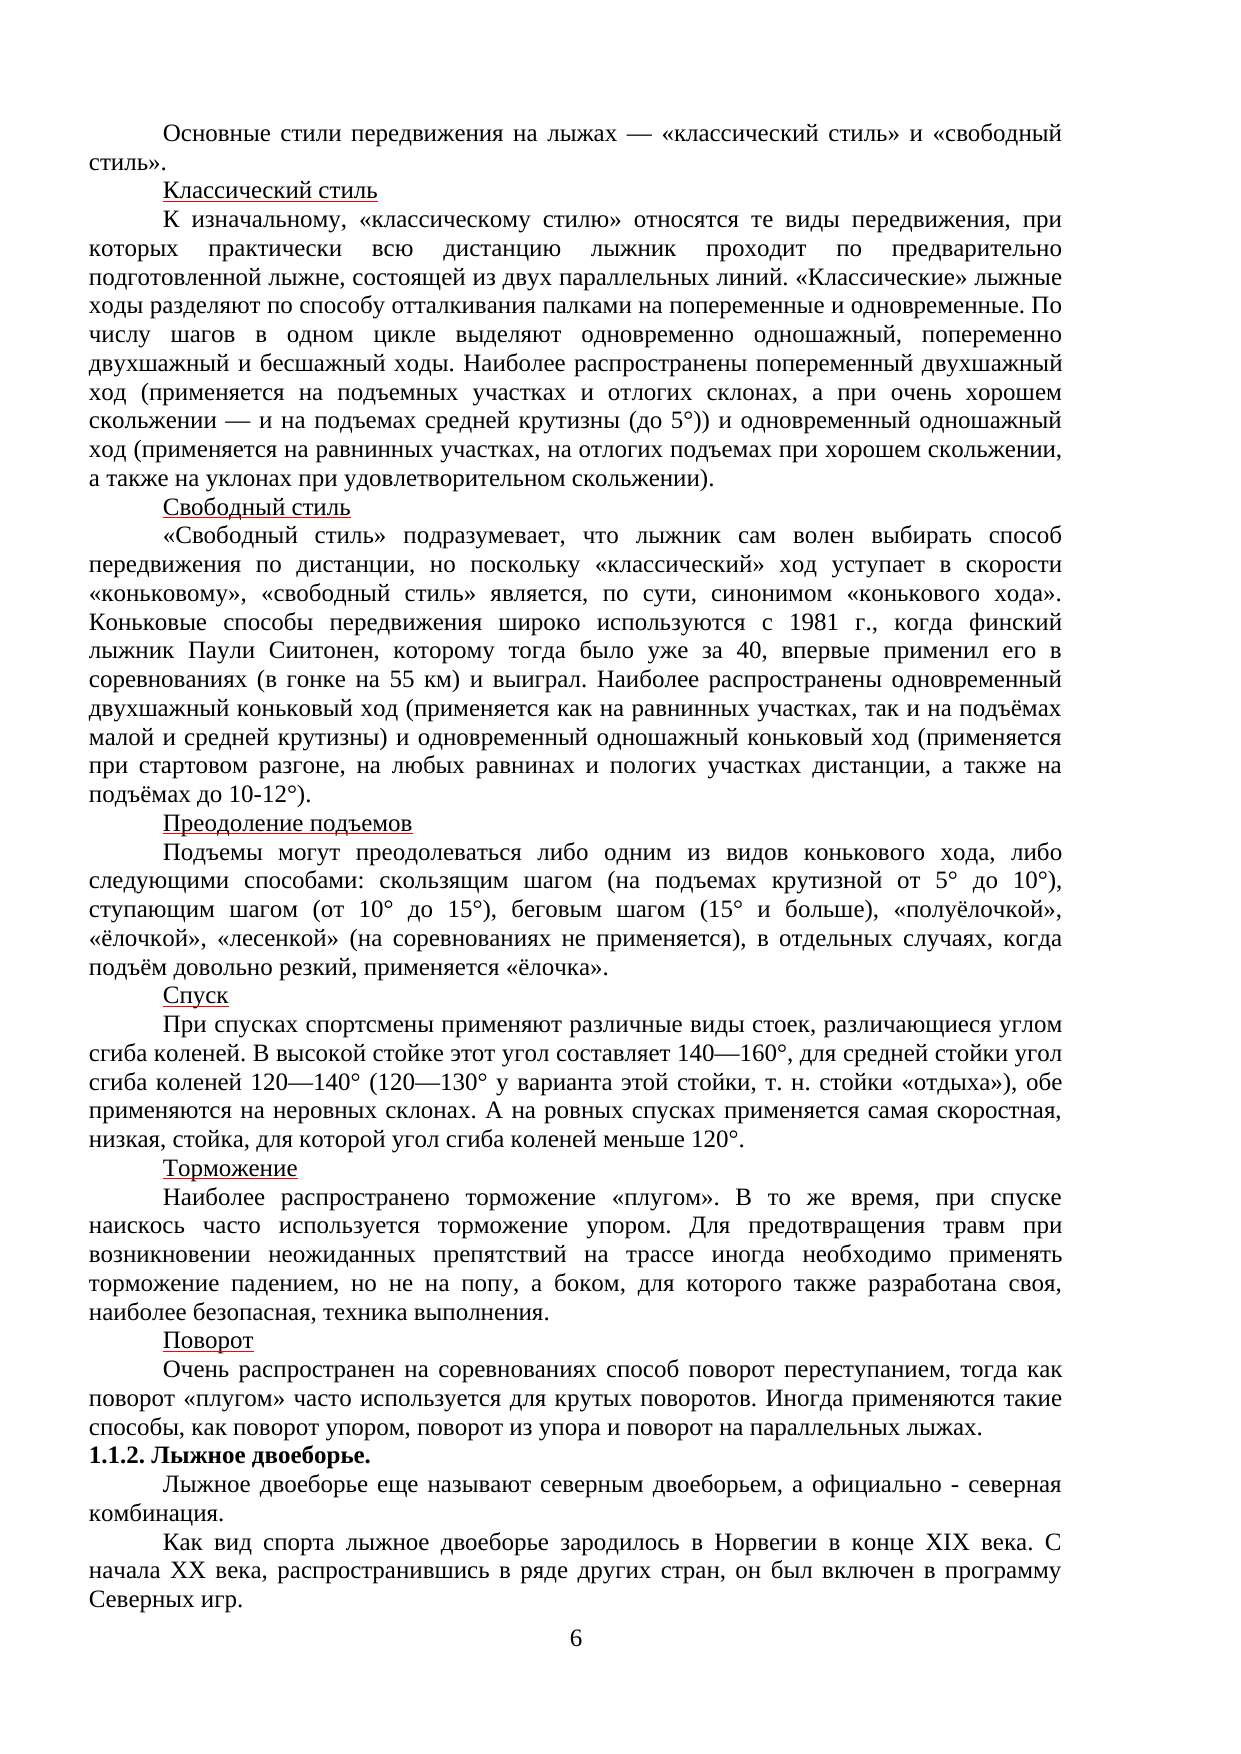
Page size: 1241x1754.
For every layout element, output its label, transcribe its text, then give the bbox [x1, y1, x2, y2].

text «Свободный стиль» подразумевает, что лыжник сам волен выбирать способ передвижения по дистанции, но поскольку «классический» ход уступает в скорости «коньковому», «свободный стиль» является, по сути, синонимом «конькового хода». Коньковые способы передвижения широко используются с 1981 г., когда финский лыжник Паули Сиитонен, которому тогда было уже за 40, впервые применил его в соревнованиях (в гонке на 55 км) и выиграл. Наиболее распространены одновременный двухшажный коньковый ход (применяется как на равнинных участках, так и на подъёмах малой и средней крутизны) и одновременный одношажный коньковый ход (применяется при стартовом разгоне, на любых равнинах и пологих участках дистанции, а также на подъёмах до 10-12°). [89, 521, 1063, 808]
text Лыжное двоеборье еще называют северным двоеборьем, а официально - северная комбинация. [89, 1469, 1063, 1527]
text Как вид спорта лыжное двоеборье зародилось в Норвегии в конце XIX века. С начала XX века, распространившись в ряде других стран, он был включен в программу Северных игр. [89, 1527, 1063, 1613]
text Свободный стиль [89, 492, 1063, 521]
text Классический стиль [89, 176, 1063, 204]
text Спуск [89, 981, 1063, 1009]
text Очень распространен на соревнованиях способ поворот переступанием, тогда как поворот «плугом» часто используется для крутых поворотов. Иногда применяются такие способы, как поворот упором, поворот из упора и поворот на параллельных лыжах. [89, 1354, 1063, 1441]
text Основные стили передвижения на лыжах — «классический стиль» и «свободный стиль». [89, 118, 1063, 176]
text Торможение [89, 1153, 1063, 1182]
text Наиболее распространено торможение «плугом». В то же время, при спуске наискось часто используется торможение упором. Для предотвращения травм при возникновении неожиданных препятствий на трассе иногда необходимо применять торможение падением, но не на попу, а боком, для которого также разработана своя, наиболее безопасная, техника выполнения. [89, 1182, 1063, 1326]
text Преодоление подъемов [89, 808, 1063, 837]
text Поворот [89, 1326, 1063, 1354]
text При спусках спортсмены применяют различные виды стоек, различающиеся углом сгиба коленей. В высокой стойке этот угол составляет 140—160°, для средней стойки угол сгиба коленей 120—140° (120—130° у варианта этой стойки, т. н. стойки «отдыха»), обе применяются на неровных склонах. А на ровных спусках применяется самая скоростная, низкая, стойка, для которой угол сгиба коленей меньше 120°. [89, 1009, 1063, 1153]
text Подъемы могут преодолеваться либо одним из видов конькового хода, либо следующими способами: скользящим шагом (на подъемах крутизной от 5° до 10°), ступающим шагом (от 10° до 15°), беговым шагом (15° и больше), «полуёлочкой», «ёлочкой», «лесенкой» (на соревнованиях не применяется), в отдельных случаях, когда подъём довольно резкий, применяется «ёлочка». [89, 837, 1063, 981]
text 1.1.2. Лыжное двоеборье. [89, 1441, 1063, 1469]
text К изначальному, «классическому стилю» относятся те виды передвижения, при которых практически всю дистанцию лыжник проходит по предварительно подготовленной лыжне, состоящей из двух параллельных линий. «Классические» лыжные ходы разделяют по способу отталкивания палками на попеременные и одновременные. По числу шагов в одном цикле выделяют одновременно одношажный, попеременно двухшажный и бесшажный ходы. Наиболее распространены попеременный двухшажный ход (применяется на подъемных участках и отлогих склонах, а при очень хорошем скольжении — и на подъемах средней крутизны (до 5°)) и одновременный одношажный ход (применяется на равнинных участках, на отлогих подъемах при хорошем скольжении, а также на уклонах при удовлетворительном скольжении). [89, 204, 1063, 492]
